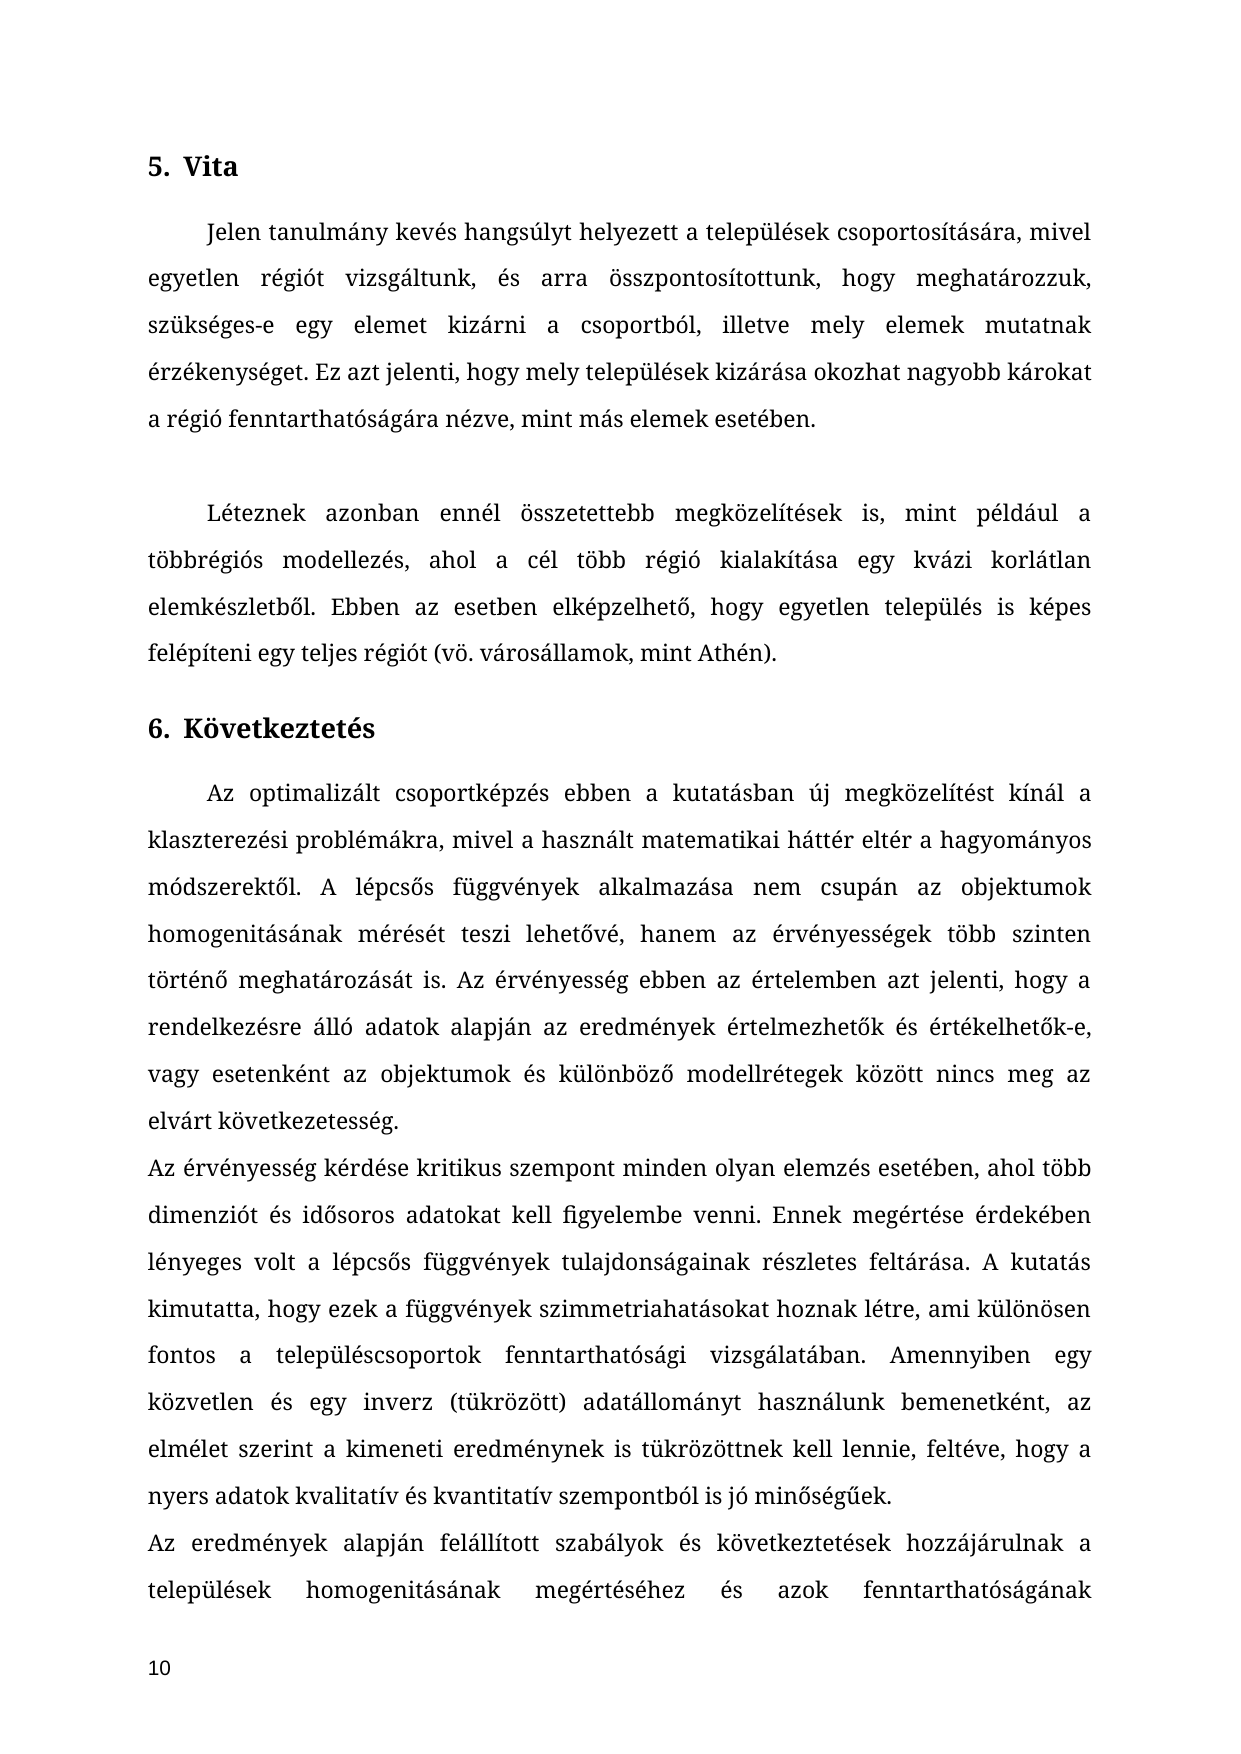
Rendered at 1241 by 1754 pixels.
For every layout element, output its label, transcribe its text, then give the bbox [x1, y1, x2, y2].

text Jelen tanulmány kevés hangsúlyt helyezett a települések csoportosítására, mivel egyetlen régiót vizsgáltunk, és arra összpontosítottunk, hogy meghatározzuk, szükséges-e egy elemet kizárni a csoportból, illetve mely elemek mutatnak érzékenységet. Ez azt jelenti, hogy mely települések kizárása okozhat nagyobb károkat a régió fenntarthatóságára nézve, mint más elemek esetében. [148, 215, 1093, 434]
title Vita [148, 148, 1093, 184]
text Az optimalizált csoportképzés ebben a kutatásban új megközelítést kínál a klaszterezési problémákra, mivel a használt matematikai háttér eltér a hagyományos módszerektől. A lépcsős függvények alkalmazása nem csupán az objektumok homogenitásának mérését teszi lehetővé, hanem az érvényességek több szinten történő meghatározását is. Az érvényesség ebben az értelemben azt jelenti, hogy a rendelkezésre álló adatok alapján az eredmények értelmezhetők és értékelhetők-e, vagy esetenként az objektumok és különböző modellrétegek között nincs meg az elvárt következetesség. [148, 777, 1093, 1136]
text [148, 1527, 1093, 1605]
title Következtetés [148, 709, 1093, 746]
text Az érvényesség kérdése kritikus szempont minden olyan elemzés esetében, ahol több dimenziót és idősoros adatokat kell figyelembe venni. Ennek megértése érdekében lényeges volt a lépcsős függvények tulajdonságainak részletes feltárása. A kutatás kimutatta, hogy ezek a függvények szimmetriahatásokat hoznak létre, ami különösen fontos a településcsoportok fenntarthatósági vizsgálatában. Amennyiben egy közvetlen és egy inverz (tükrözött) adatállományt használunk bemenetként, az elmélet szerint a kimeneti eredménynek is tükrözöttnek kell lennie, feltéve, hogy a nyers adatok kvalitatív és kvantitatív szempontból is jó minőségűek. [148, 1152, 1093, 1511]
text Léteznek azonban ennél összetettebb megközelítések is, mint például a többrégiós modellezés, ahol a cél több régió kialakítása egy kvázi korlátlan elemkészletből. Ebben az esetben elképzelhető, hogy egyetlen település is képes felépíteni egy teljes régiót (vö. városállamok, mint Athén). [148, 497, 1093, 668]
